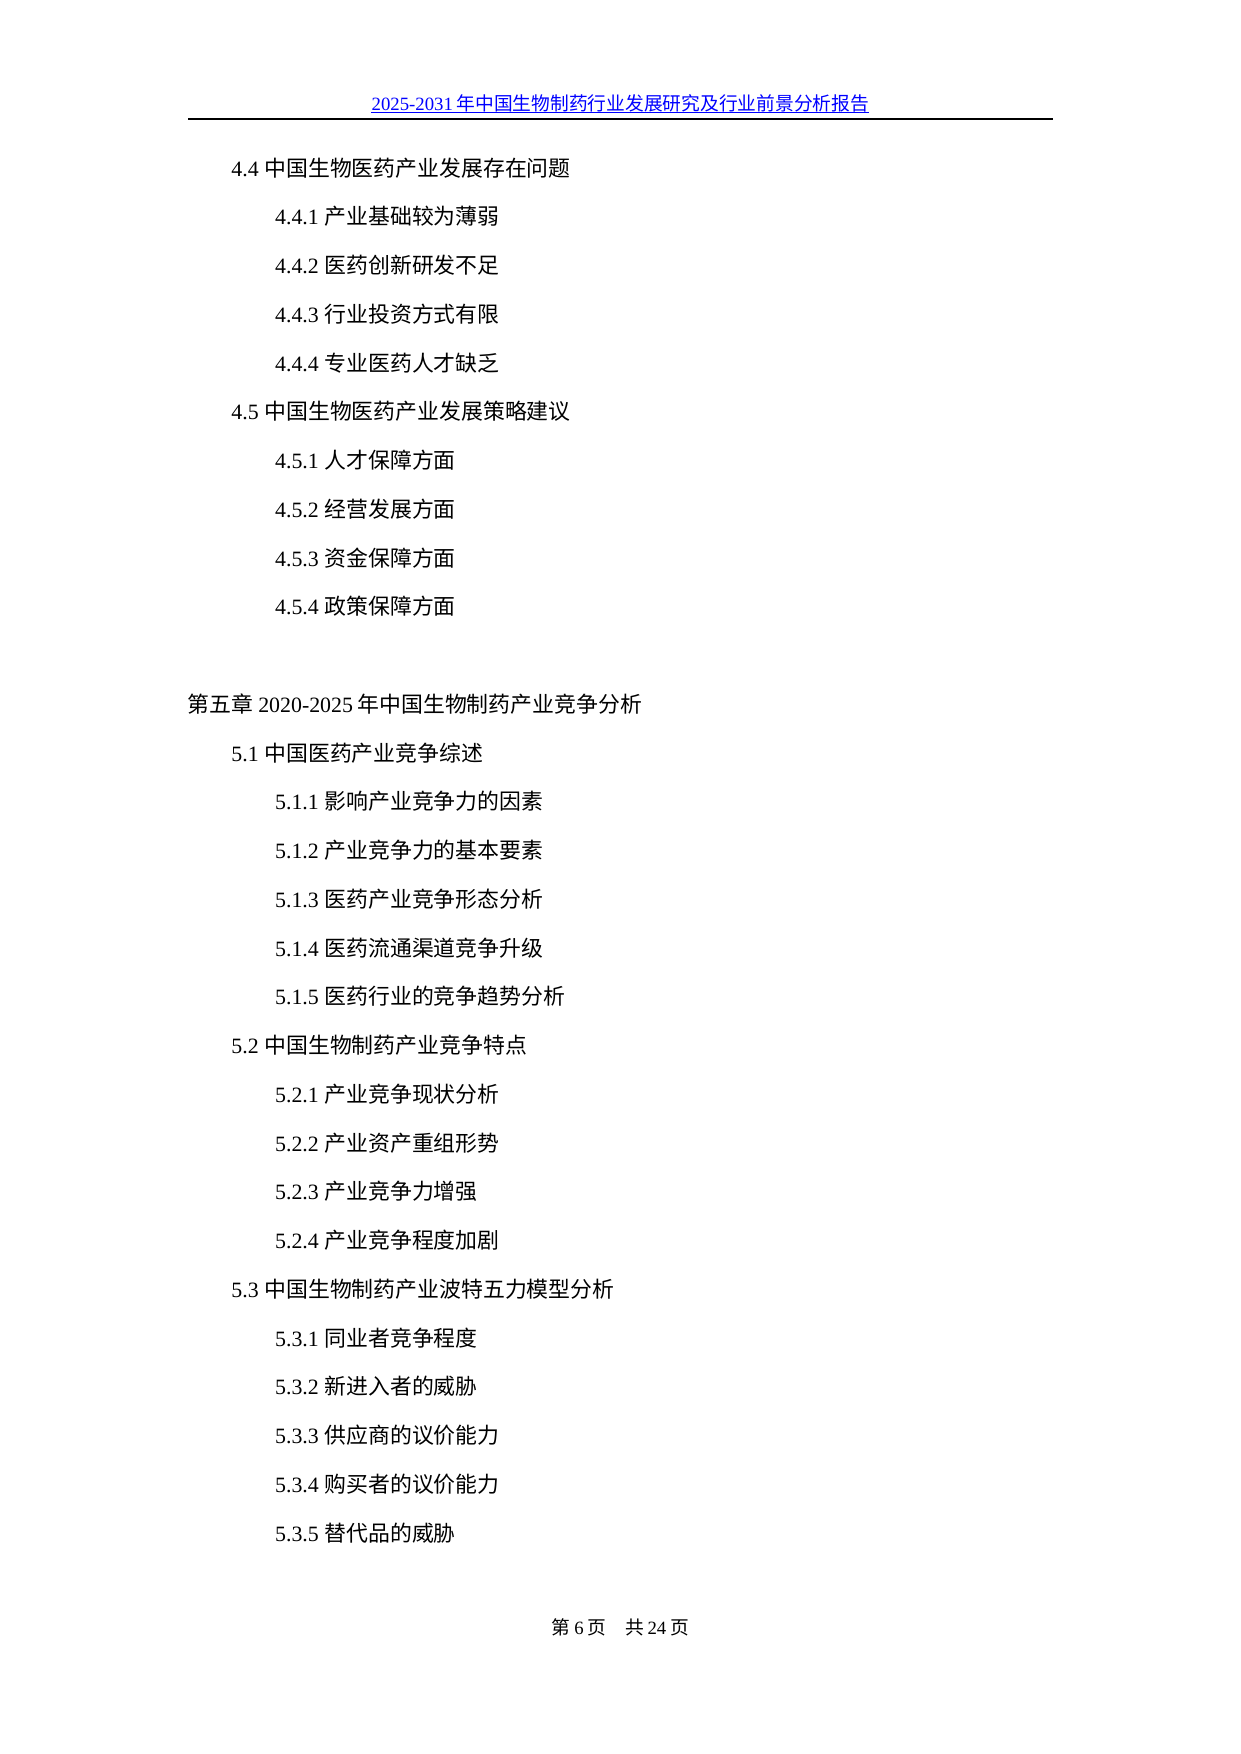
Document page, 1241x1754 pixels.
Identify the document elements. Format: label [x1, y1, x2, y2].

text [187, 150, 1053, 1548]
